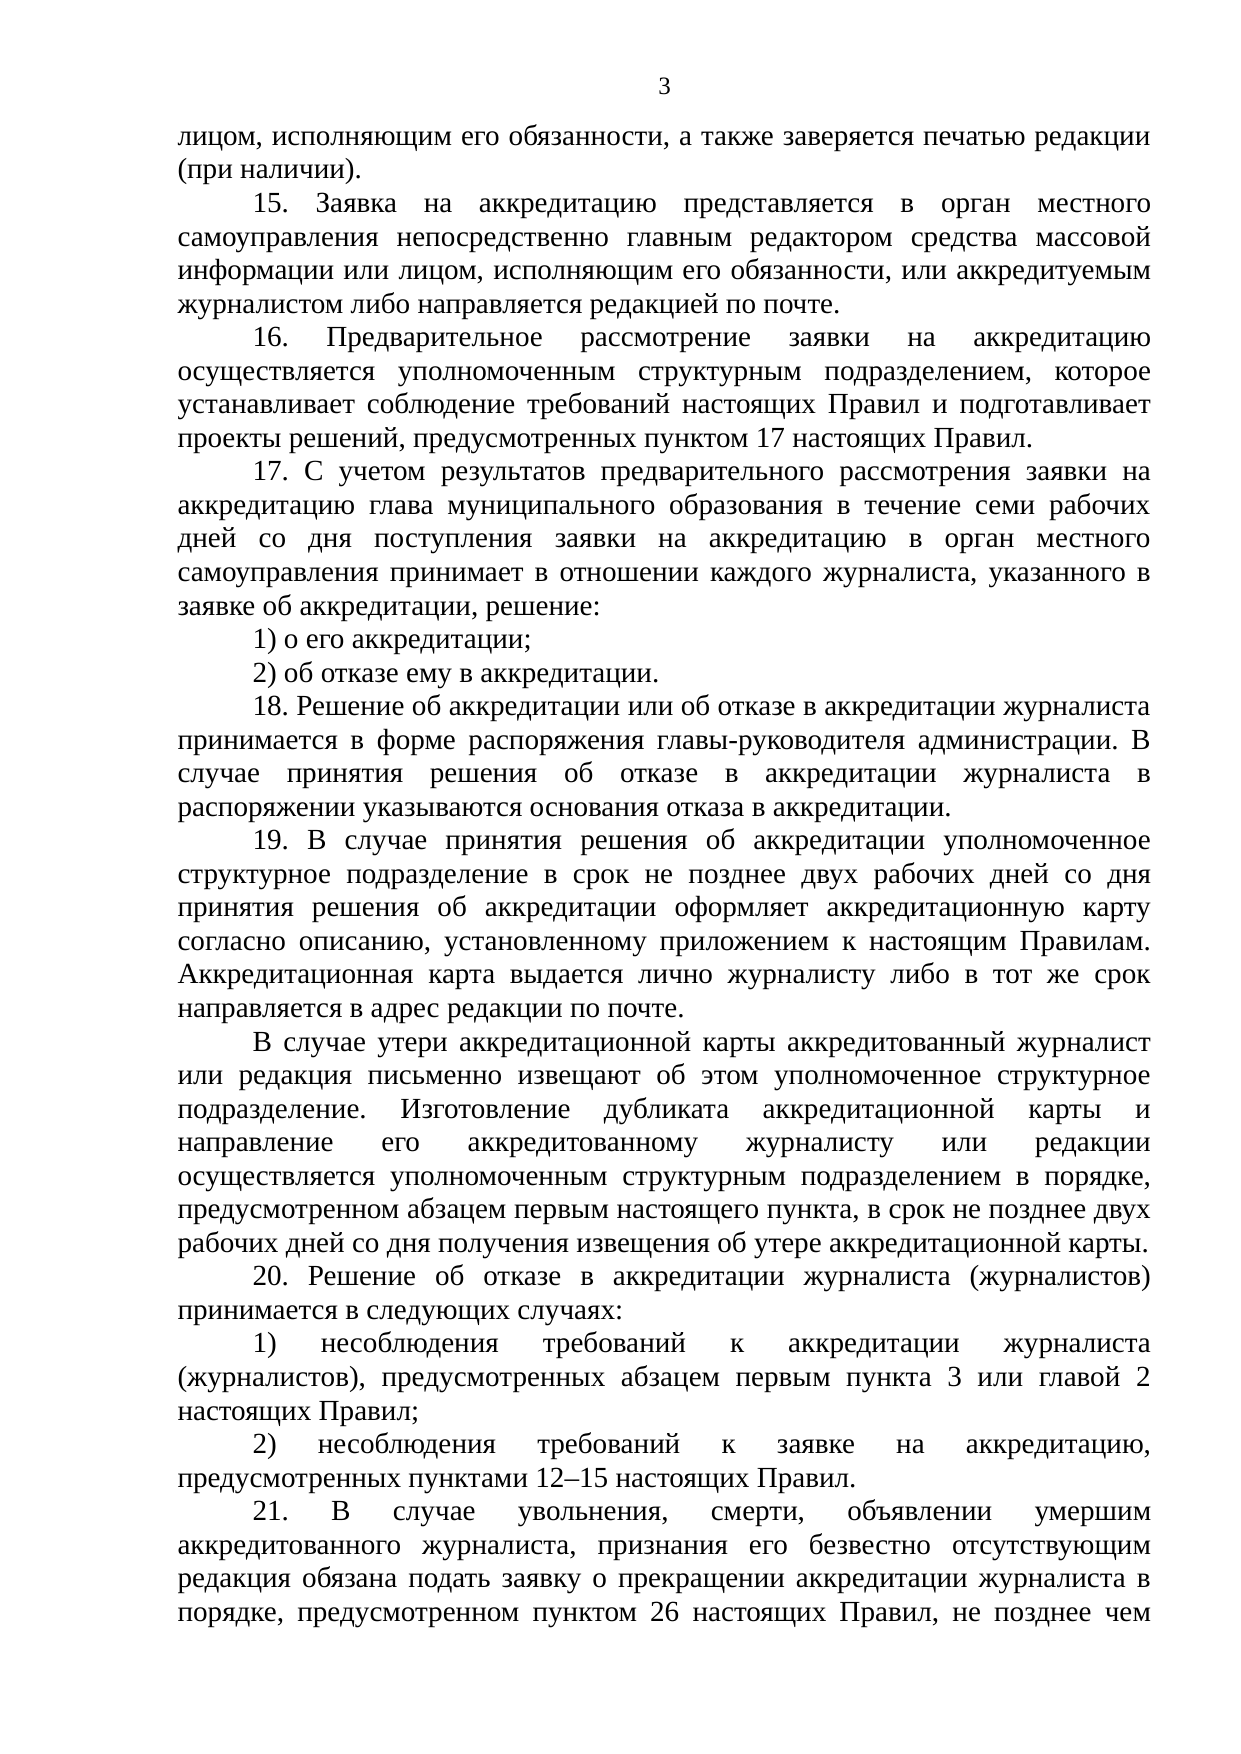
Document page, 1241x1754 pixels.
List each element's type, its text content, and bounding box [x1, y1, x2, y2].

text 16. Предварительное рассмотрение заявки на аккредитацию осуществляется уполномоченным структурным подразделением, которое устанавливает соблюдение требований настоящих Правил и подготавливает проекты решений, предусмотренных пунктом 17 настоящих Правил. [177, 319, 1152, 453]
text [177, 118, 1152, 185]
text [177, 1493, 1152, 1627]
text 1) о его аккредитации; [177, 621, 1152, 655]
text 19. В случае принятия решения об аккредитации уполномоченное структурное подразделение в срок не позднее двух рабочих дней со дня принятия решения об аккредитации оформляет аккредитационную карту согласно описанию, установленному приложением к настоящим Правилам. Аккредитационная карта выдается лично журналисту либо в тот же срок направляется в адрес редакции по почте. [177, 822, 1152, 1024]
text 2) несоблюдения требований к заявке на аккредитацию, предусмотренных пунктами 12–15 настоящих Правил. [177, 1426, 1152, 1493]
text 15. Заявка на аккредитацию представляется в орган местного самоуправления непосредственно главным редактором средства массовой информации или лицом, исполняющим его обязанности, или аккредитуемым журналистом либо направляется редакцией по почте. [177, 185, 1152, 319]
text 17. С учетом результатов предварительного рассмотрения заявки на аккредитацию глава муниципального образования в течение семи рабочих дней со дня поступления заявки на аккредитацию в орган местного самоуправления принимает в отношении каждого журналиста, указанного в заявке об аккредитации, решение: [177, 453, 1152, 621]
text 18. Решение об аккредитации или об отказе в аккредитации журналиста принимается в форме распоряжения главы-руководителя администрации. В случае принятия решения об отказе в аккредитации журналиста в распоряжении указываются основания отказа в аккредитации. [177, 688, 1152, 822]
text В случае утери аккредитационной карты аккредитованный журналист или редакция письменно извещают об этом уполномоченное структурное подразделение. Изготовление дубликата аккредитационной карты и направление его аккредитованному журналисту или редакции осуществляется уполномоченным структурным подразделением в порядке, предусмотренном абзацем первым настоящего пункта, в срок не позднее двух рабочих дней со дня получения извещения об утере аккредитационной карты. [177, 1024, 1152, 1258]
text 1) несоблюдения требований к аккредитации журналиста (журналистов), предусмотренных абзацем первым пункта 3 или главой 2 настоящих Правил; [177, 1326, 1152, 1426]
text 2) об отказе ему в аккредитации. [177, 655, 1152, 688]
text 20. Решение об отказе в аккредитации журналиста (журналистов) принимается в следующих случаях: [177, 1258, 1152, 1326]
